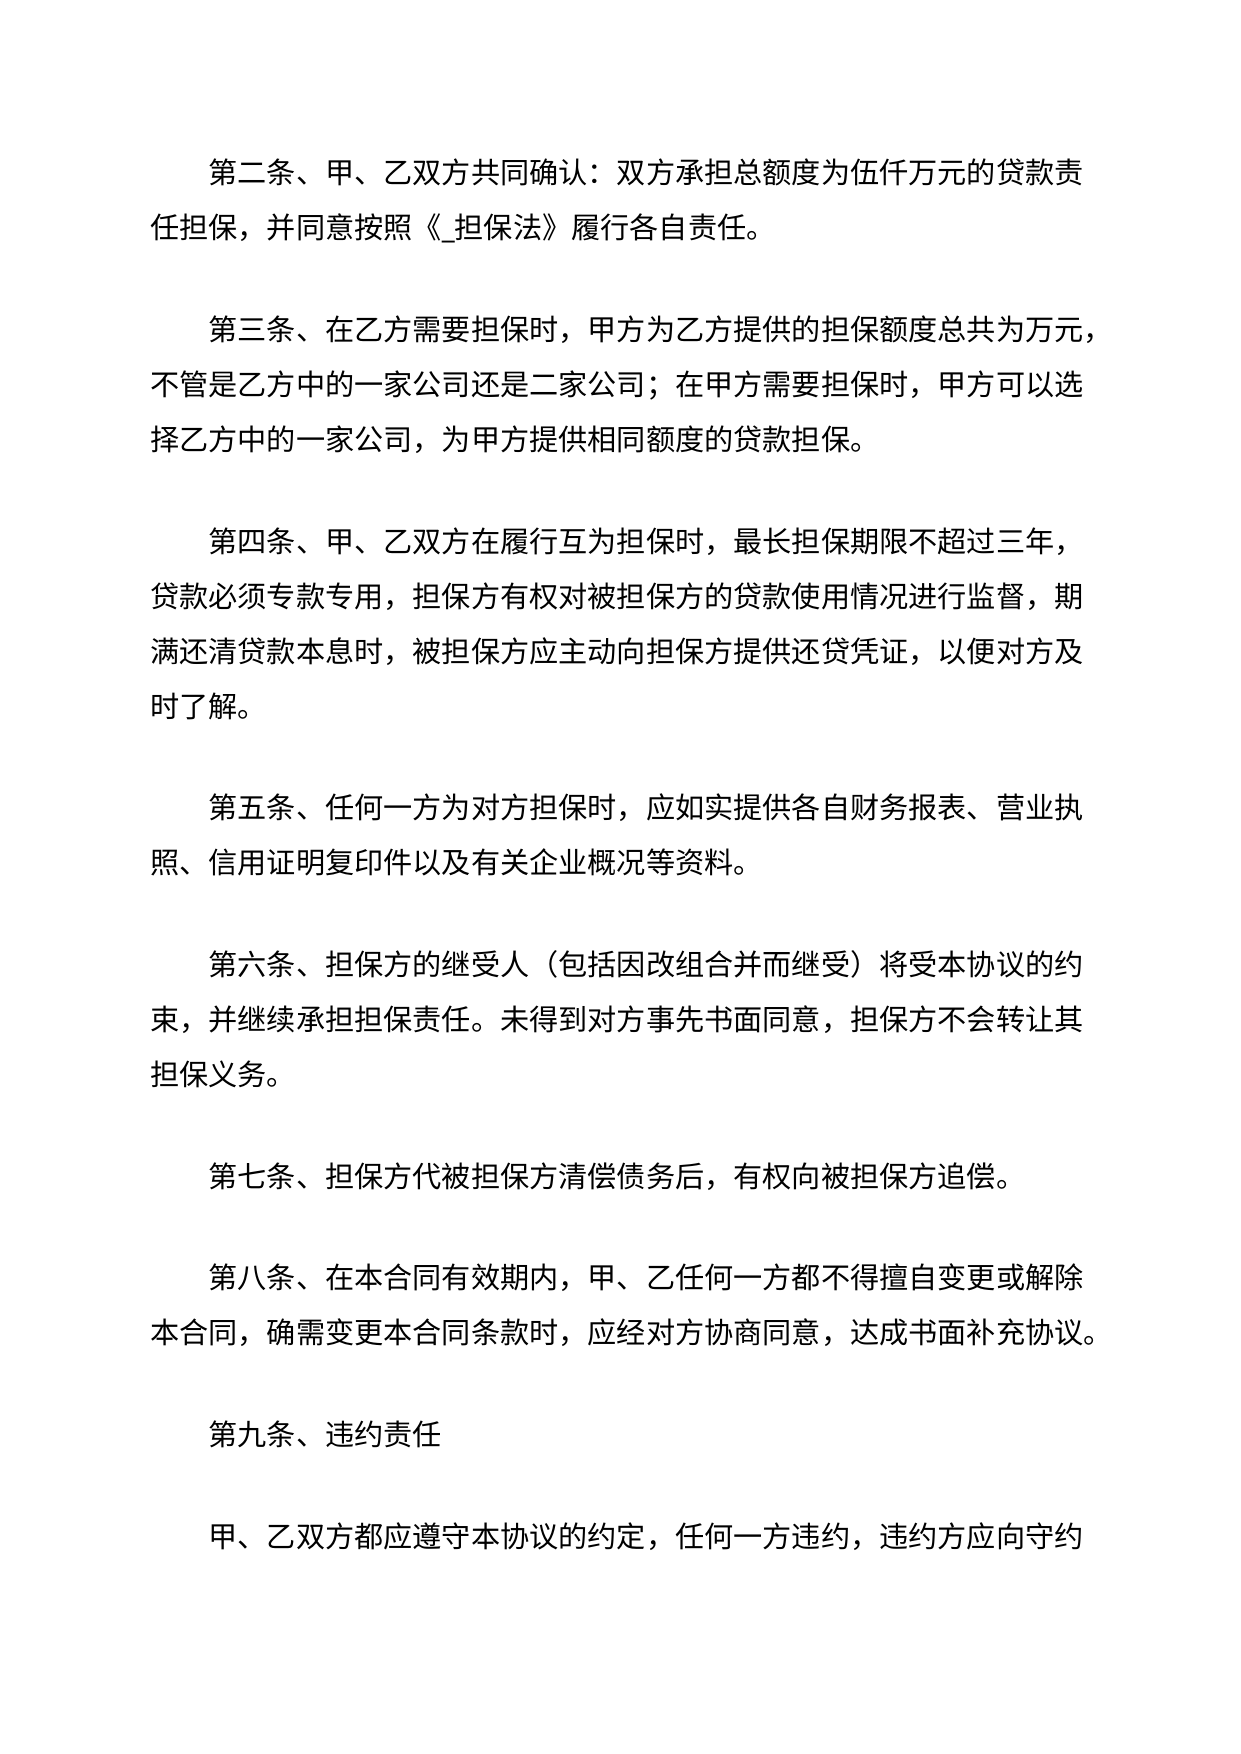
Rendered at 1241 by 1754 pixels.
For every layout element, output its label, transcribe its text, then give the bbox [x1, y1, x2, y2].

text 第五条、任何一方为对方担保时，应如实提供各自财务报表、营业执照、信用证明复印件以及有关企业概况等资料。 [150, 785, 1090, 882]
text 第九条、违约责任 [150, 1412, 1090, 1454]
text 第二条、甲、乙双方共同确认：双方承担总额度为伍仟万元的贷款责任担保，并同意按照《_担保法》履行各自责任。 [150, 150, 1090, 247]
text 第七条、担保方代被担保方清偿债务后，有权向被担保方追偿。 [150, 1153, 1090, 1195]
text 第三条、在乙方需要担保时，甲方为乙方提供的担保额度总共为万元，不管是乙方中的一家公司还是二家公司；在甲方需要担保时，甲方可以选择乙方中的一家公司，为甲方提供相同额度的贷款担保。 [150, 307, 1090, 459]
text 第四条、甲、乙双方在履行互为担保时，最长担保期限不超过三年，贷款必须专款专用，担保方有权对被担保方的贷款使用情况进行监督，期满还清贷款本息时，被担保方应主动向担保方提供还贷凭证，以便对方及时了解。 [150, 518, 1090, 725]
text 第六条、担保方的继受人（包括因改组合并而继受）将受本协议的约束，并继续承担担保责任。未得到对方事先书面同意，担保方不会转让其担保义务。 [150, 942, 1090, 1094]
text 第八条、在本合同有效期内，甲、乙任何一方都不得擅自变更或解除本合同，确需变更本合同条款时，应经对方协商同意，达成书面补充协议。 [150, 1255, 1090, 1352]
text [150, 1513, 1090, 1556]
